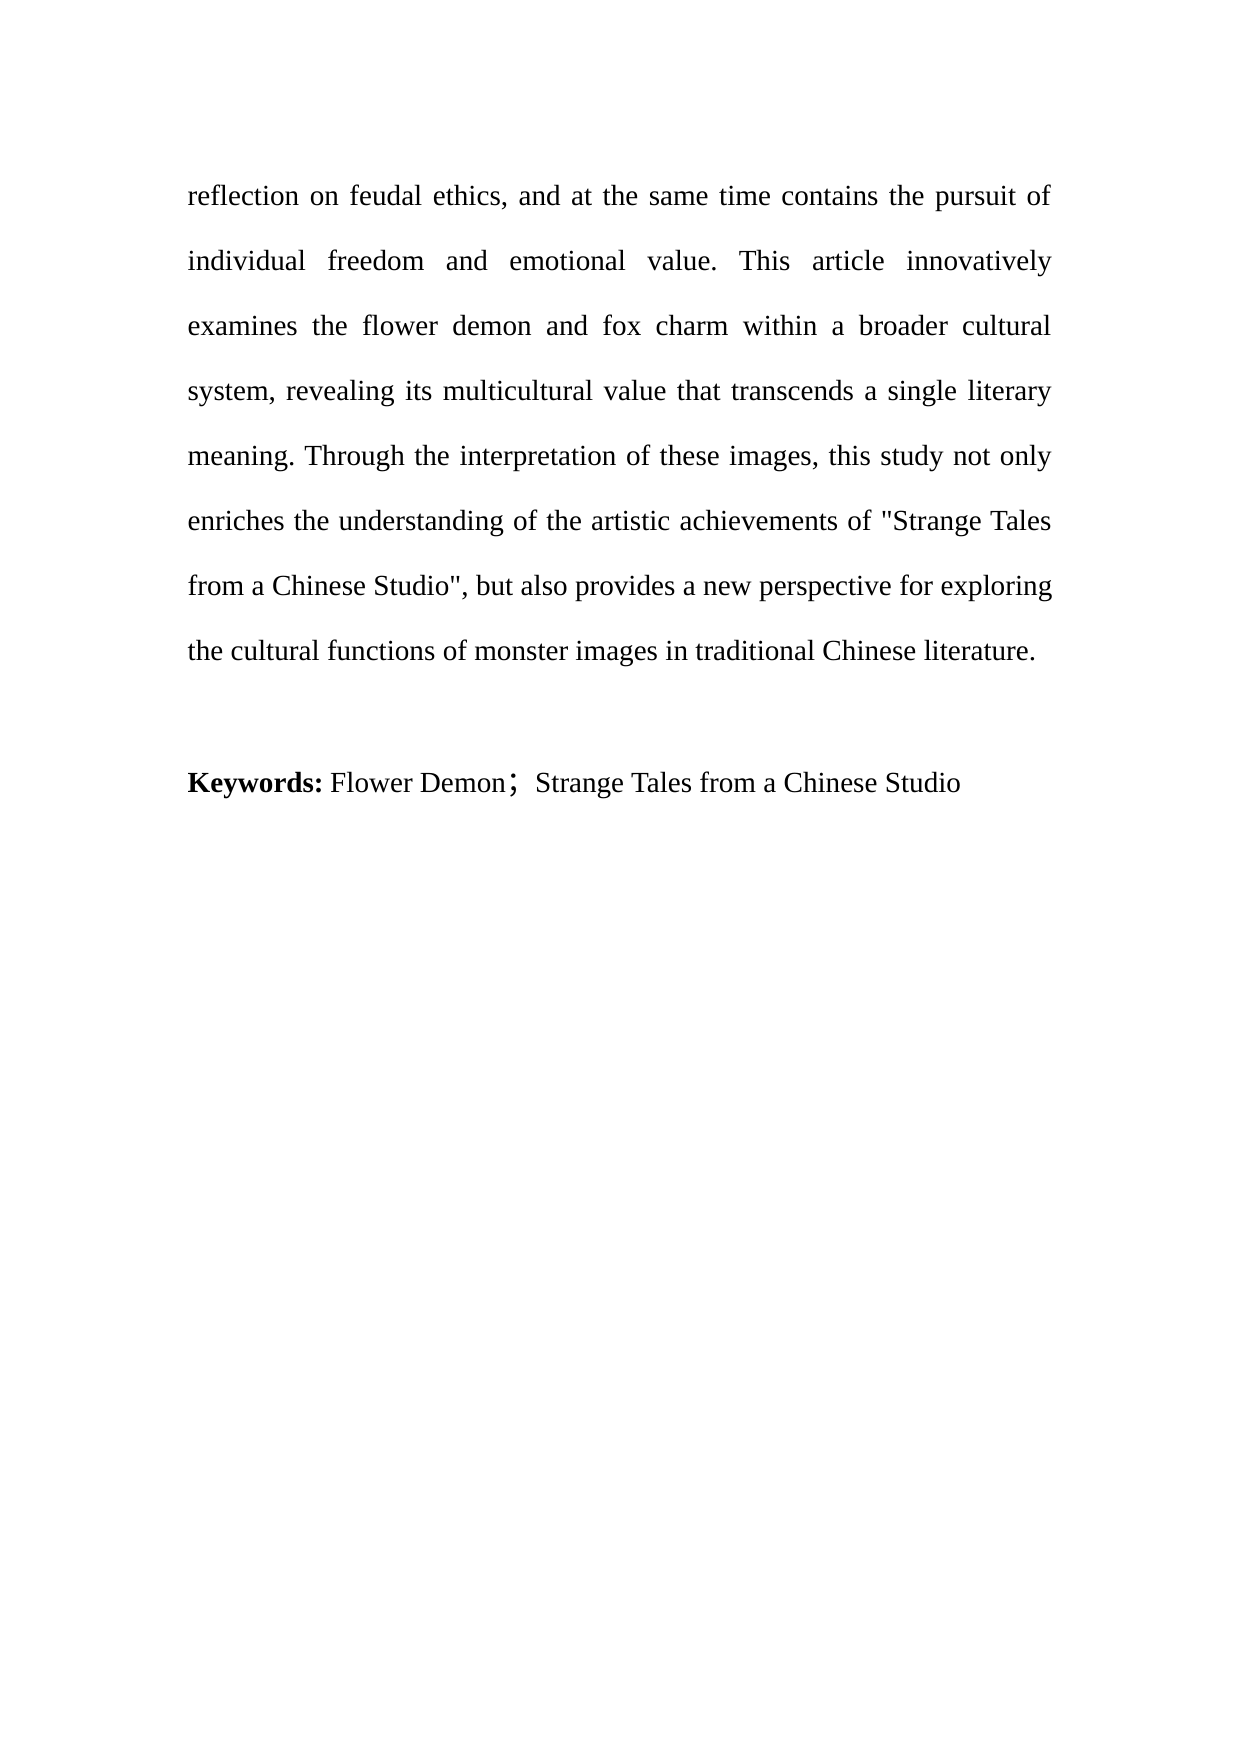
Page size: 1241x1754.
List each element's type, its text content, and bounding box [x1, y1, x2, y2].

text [187, 162, 1053, 682]
text Keywords: Flower Demon；Strange Tales from a Chinese Studio [187, 747, 1053, 812]
